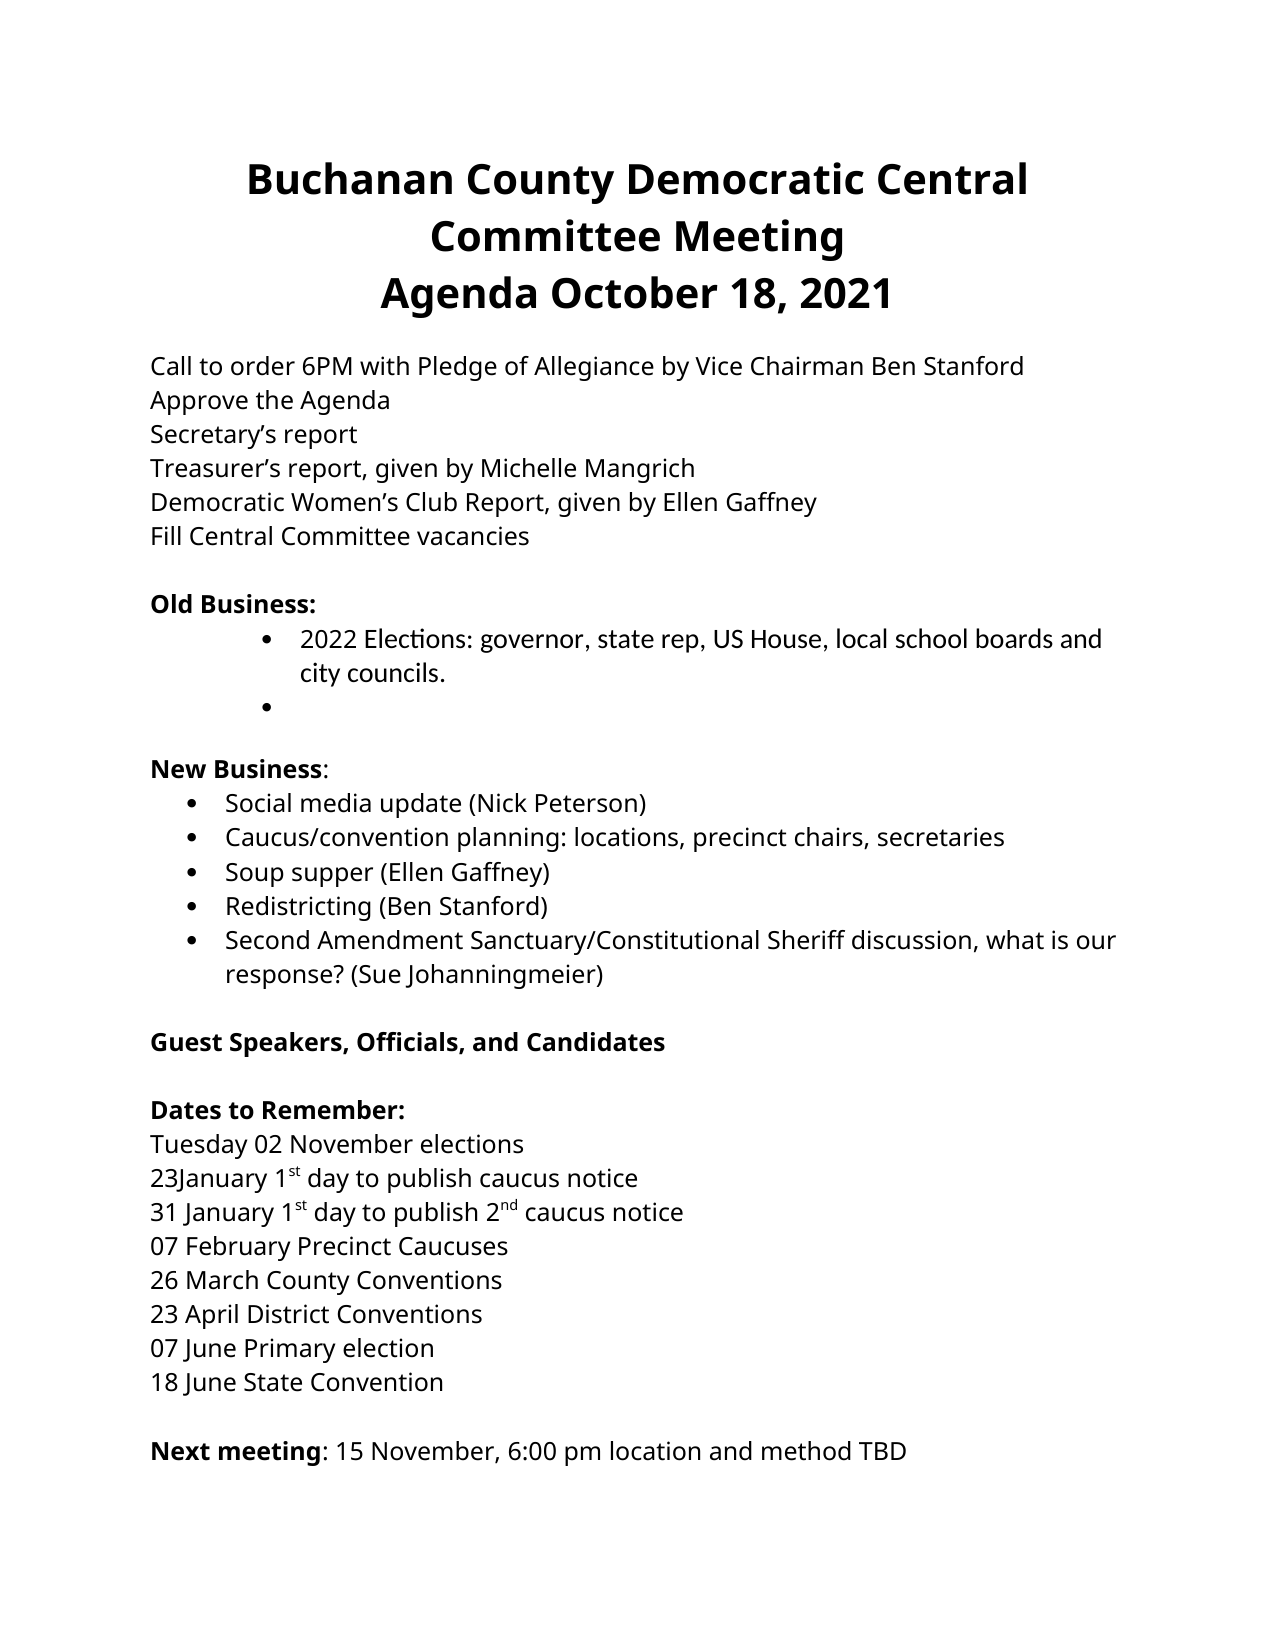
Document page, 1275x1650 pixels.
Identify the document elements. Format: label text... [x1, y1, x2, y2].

text Democratic Women’s Club Report, given by Ellen Gaffney [150, 484, 1125, 519]
text Buchanan County Democratic Central Committee Meeting [150, 150, 1125, 263]
text 26 March County Conventions [150, 1263, 1125, 1297]
list 2022 Elections: governor, state rep, US House, local school boards and city councils. [262, 621, 1125, 690]
list Social media update (Nick Peterson) [187, 786, 1125, 820]
text Call to order 6PM with Pledge of Allegiance by Vice Chairman Ben Stanford [150, 348, 1125, 382]
text Fill Central Committee vacancies [150, 519, 1125, 553]
text 07 February Precinct Caucuses [150, 1229, 1125, 1263]
text Treasurer’s report, given by Michelle Mangrich [150, 451, 1125, 484]
text 18 June State Convention [150, 1365, 1125, 1399]
list Soup supper (Ellen Gaffney) [187, 854, 1125, 888]
text Agenda October 18, 2021 [150, 263, 1125, 320]
text Guest Speakers, Officials, and Candidates [150, 1024, 1125, 1058]
text Secretary’s report [150, 416, 1125, 451]
text Dates to Remember: [150, 1093, 1125, 1127]
list Second Amendment Sanctuary/Constitutional Sheriff discussion, what is our response? (Sue Johanningmeier) [187, 922, 1125, 990]
text 23January 1st day to publish caucus notice [150, 1161, 1125, 1195]
list Redistricting (Ben Stanford) [187, 888, 1125, 922]
text Tuesday 02 November elections [150, 1127, 1125, 1161]
text 23 April District Conventions [150, 1297, 1125, 1331]
text Next meeting: 15 November, 6:00 pm location and method TBD [150, 1433, 1125, 1467]
text Approve the Agenda [150, 382, 1125, 416]
text Old Business: [150, 587, 1125, 621]
text 07 June Primary election [150, 1331, 1125, 1365]
text New Business: [150, 752, 1125, 786]
list Caucus/convention planning: locations, precinct chairs, secretaries [187, 820, 1125, 854]
text 31 January 1st day to publish 2nd caucus notice [150, 1195, 1125, 1229]
